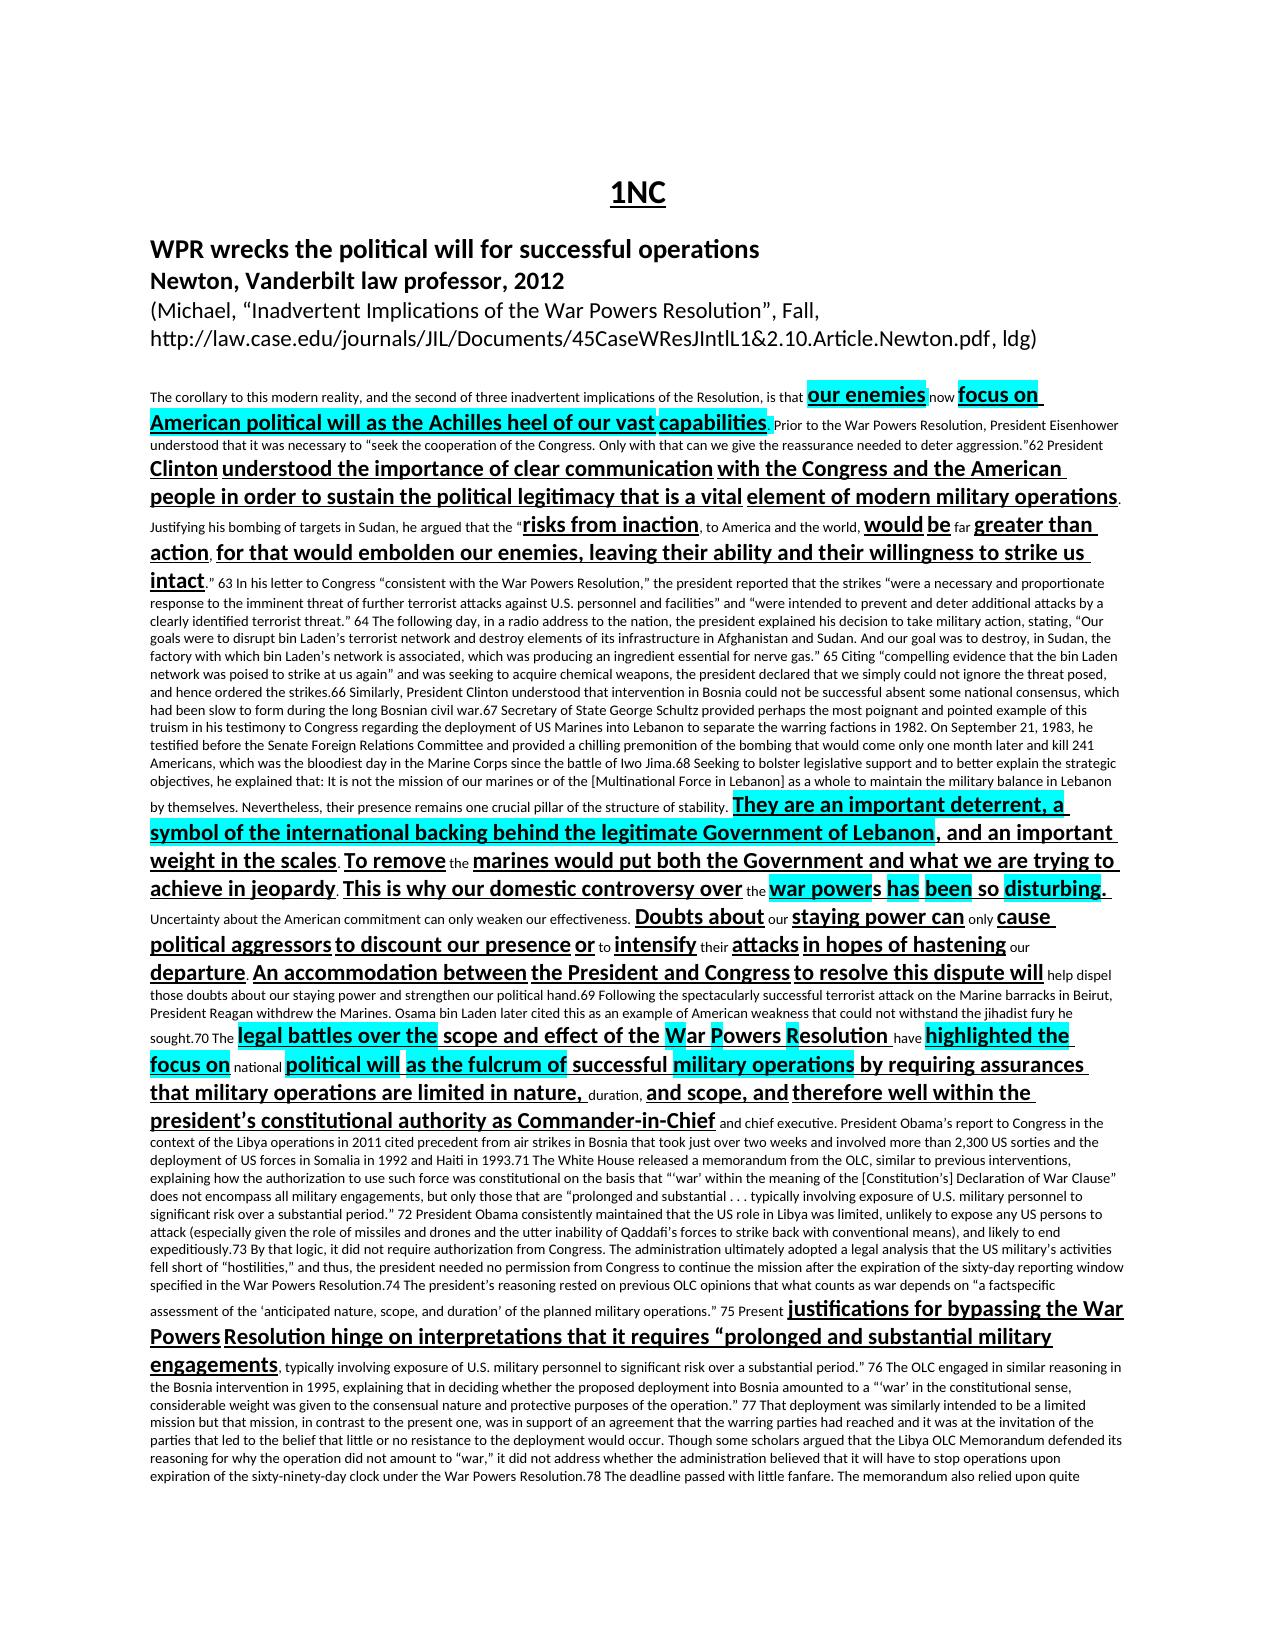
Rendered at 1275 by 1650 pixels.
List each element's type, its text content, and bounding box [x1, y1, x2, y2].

subtitle 1NC [150, 171, 1125, 212]
text (Michael, “Inadvertent Implications of the War Powers Resolution”, Fall, http://law.case.edu/journals/JIL/Documents/45CaseWResJIntlL1&2.10.Article.Newton.pdf, ldg) [150, 296, 1125, 352]
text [150, 380, 1125, 1485]
text Newton, Vanderbilt law professor, 2012 [150, 265, 1125, 296]
subtitle WPR wrecks the political will for successful operations [150, 232, 1125, 265]
